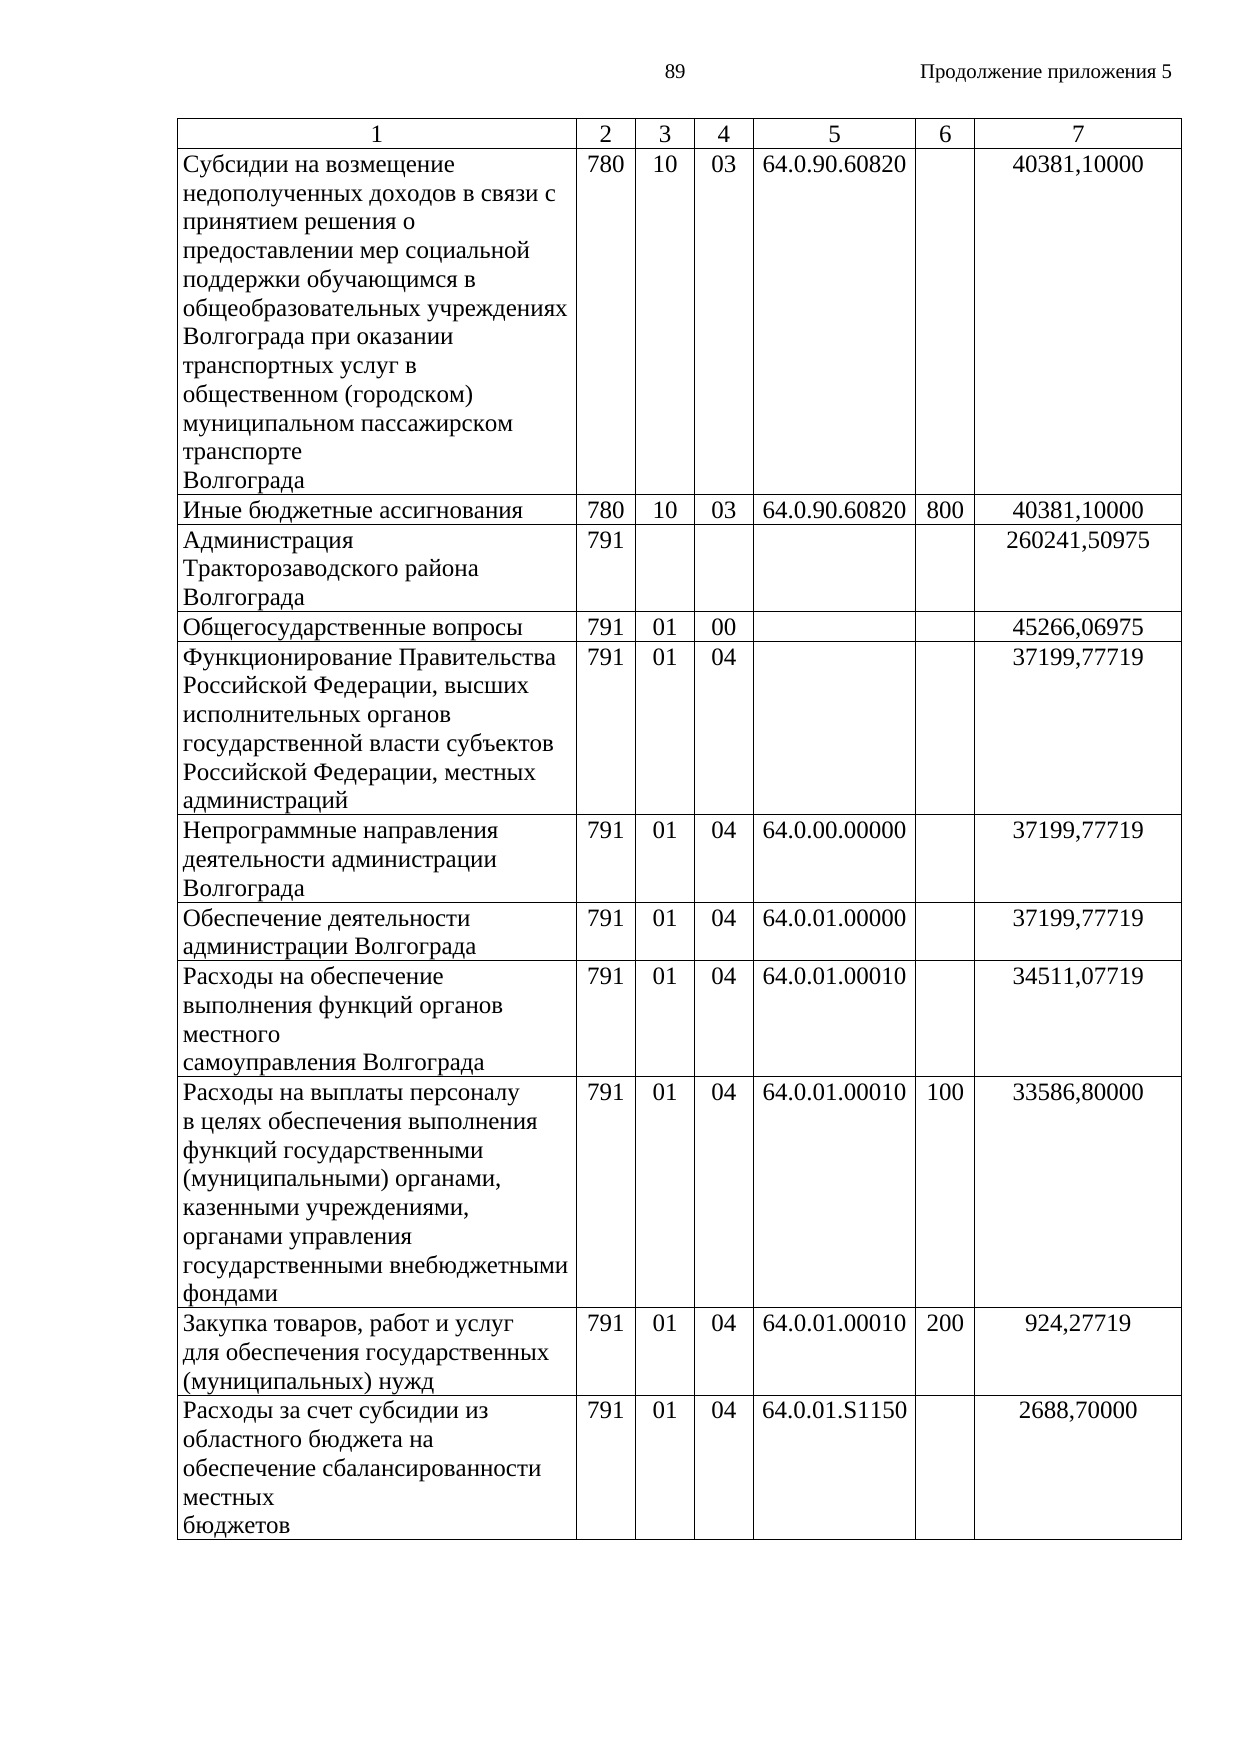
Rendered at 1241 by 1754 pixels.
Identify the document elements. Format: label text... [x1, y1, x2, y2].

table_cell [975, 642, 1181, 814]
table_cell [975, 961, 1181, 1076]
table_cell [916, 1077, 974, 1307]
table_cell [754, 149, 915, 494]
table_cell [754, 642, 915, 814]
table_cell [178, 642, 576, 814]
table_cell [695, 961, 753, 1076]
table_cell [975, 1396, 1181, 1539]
table_header 4 [695, 119, 753, 148]
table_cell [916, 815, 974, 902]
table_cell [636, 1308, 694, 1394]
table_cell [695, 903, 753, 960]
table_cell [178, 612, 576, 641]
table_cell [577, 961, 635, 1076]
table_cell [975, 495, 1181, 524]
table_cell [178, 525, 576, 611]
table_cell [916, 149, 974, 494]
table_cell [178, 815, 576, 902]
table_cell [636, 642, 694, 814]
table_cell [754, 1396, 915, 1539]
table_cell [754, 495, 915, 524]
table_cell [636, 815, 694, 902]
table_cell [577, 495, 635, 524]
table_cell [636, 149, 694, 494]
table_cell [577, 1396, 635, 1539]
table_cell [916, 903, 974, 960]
table_header 2 [577, 119, 635, 148]
table_header 5 [754, 119, 915, 148]
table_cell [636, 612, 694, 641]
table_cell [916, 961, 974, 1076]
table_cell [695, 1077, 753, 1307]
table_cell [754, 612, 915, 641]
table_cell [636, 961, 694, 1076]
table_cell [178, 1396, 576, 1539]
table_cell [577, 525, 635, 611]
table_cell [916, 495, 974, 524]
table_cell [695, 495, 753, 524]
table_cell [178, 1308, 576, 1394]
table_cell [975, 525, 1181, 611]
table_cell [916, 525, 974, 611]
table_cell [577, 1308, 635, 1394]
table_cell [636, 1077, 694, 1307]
table_header 6 [916, 119, 974, 148]
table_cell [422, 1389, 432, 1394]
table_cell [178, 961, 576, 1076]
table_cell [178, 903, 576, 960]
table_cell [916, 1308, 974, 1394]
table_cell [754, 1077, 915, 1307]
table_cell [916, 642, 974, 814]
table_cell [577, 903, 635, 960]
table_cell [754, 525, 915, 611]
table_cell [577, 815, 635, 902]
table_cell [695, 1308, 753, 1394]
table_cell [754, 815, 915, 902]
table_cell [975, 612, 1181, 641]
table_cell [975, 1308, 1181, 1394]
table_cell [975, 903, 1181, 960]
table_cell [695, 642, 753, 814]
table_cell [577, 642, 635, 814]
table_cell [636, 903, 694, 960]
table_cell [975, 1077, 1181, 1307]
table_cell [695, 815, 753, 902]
table_header 1 [178, 119, 576, 148]
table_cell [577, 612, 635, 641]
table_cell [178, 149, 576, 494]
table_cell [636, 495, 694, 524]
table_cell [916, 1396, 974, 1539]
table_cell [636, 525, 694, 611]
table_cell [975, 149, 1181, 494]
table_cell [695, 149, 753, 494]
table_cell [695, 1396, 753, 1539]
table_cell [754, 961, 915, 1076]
table_header 7 [975, 119, 1181, 148]
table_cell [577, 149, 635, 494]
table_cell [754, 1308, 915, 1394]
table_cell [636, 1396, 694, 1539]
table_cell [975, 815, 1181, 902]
table_header 3 [636, 119, 694, 148]
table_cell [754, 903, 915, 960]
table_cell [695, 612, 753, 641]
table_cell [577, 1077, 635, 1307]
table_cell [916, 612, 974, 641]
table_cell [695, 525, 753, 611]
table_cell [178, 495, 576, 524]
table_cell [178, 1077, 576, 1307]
